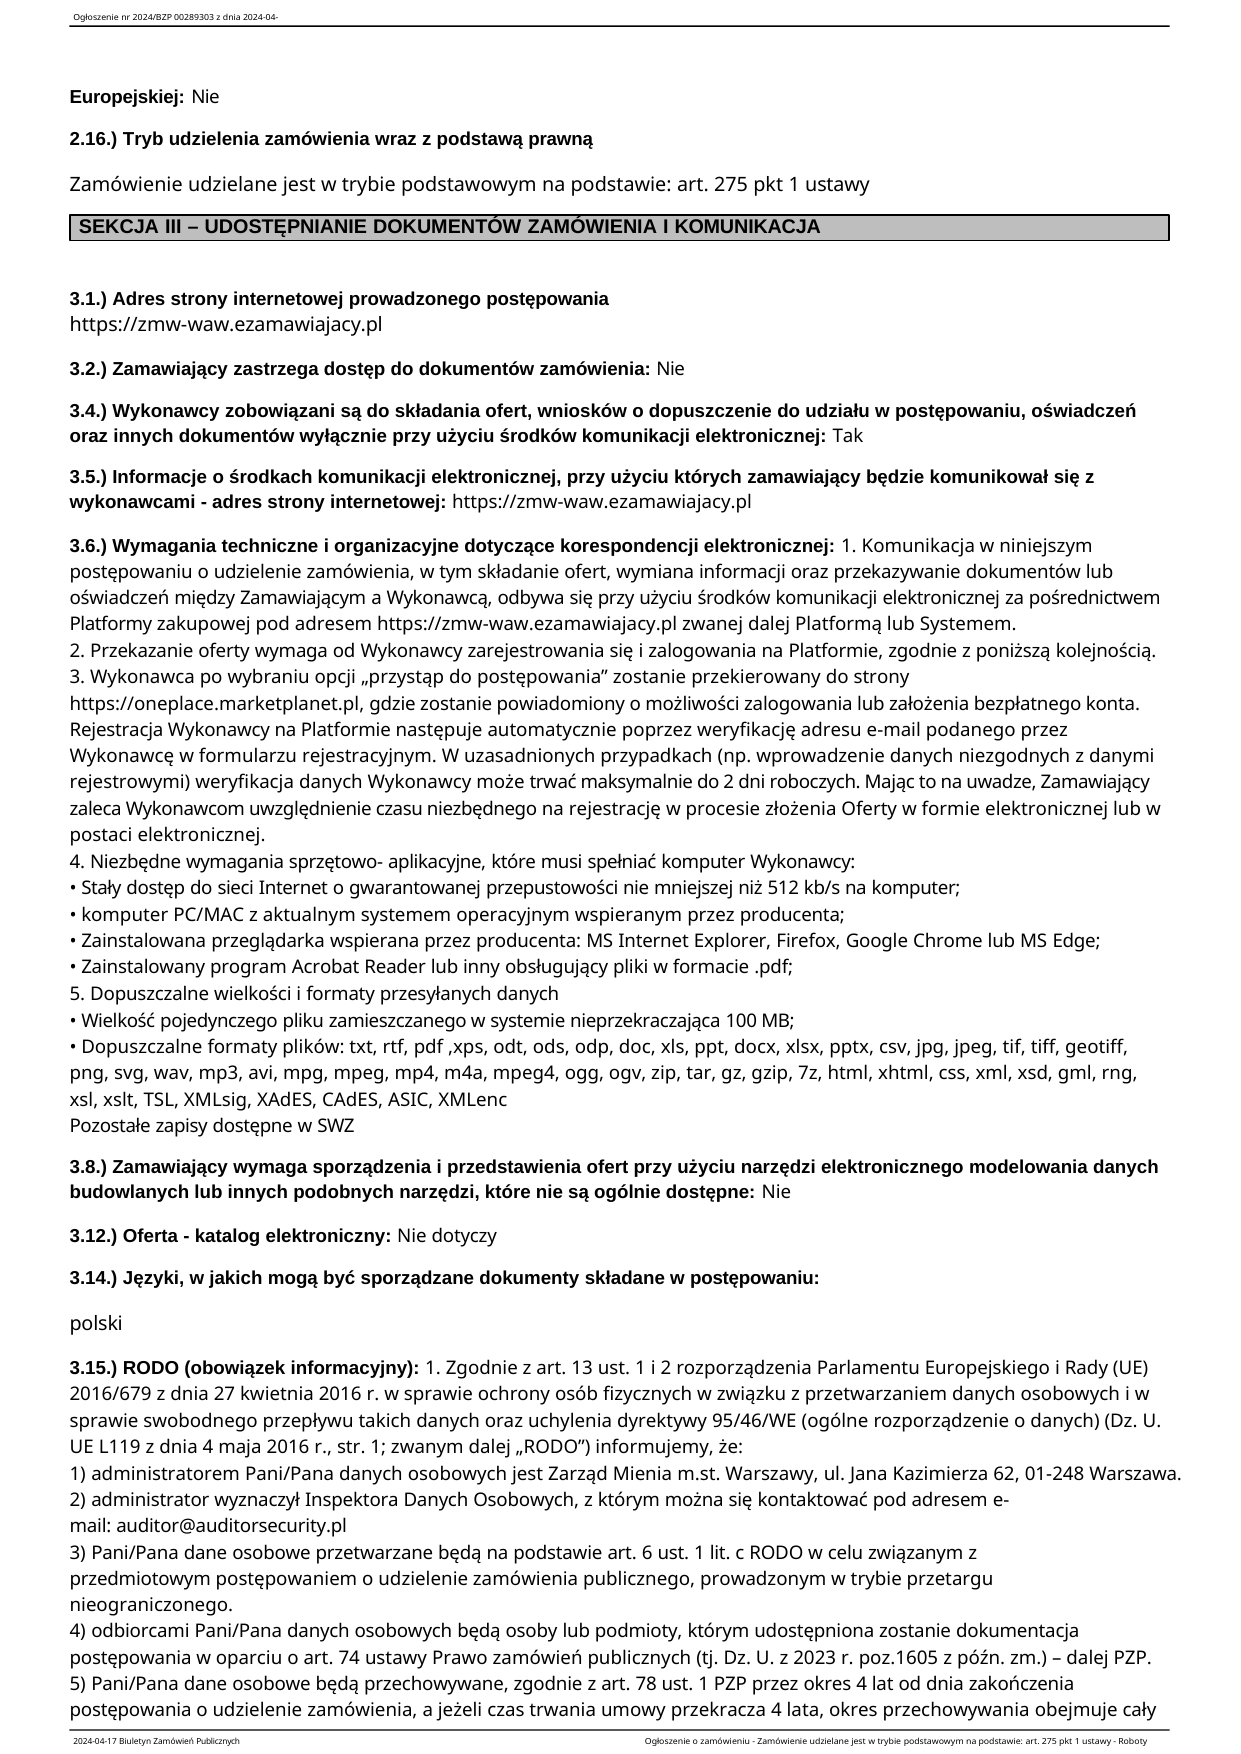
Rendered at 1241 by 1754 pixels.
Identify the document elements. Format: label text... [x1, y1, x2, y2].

text https://zmw-waw.ezamawiajacy.pl [69, 310, 1186, 337]
text 3.6.) Wymagania techniczne i organizacyjne dotyczące korespondencji elektronicznej: 1. Komunikacja w niniejszym postępowaniu o udzielenie zamówienia, w tym składanie ofert, wymiana informacji oraz przekazywanie dokumentów lub oświadczeń między Zamawiającym a Wykonawcą, odbywa się przy użyciu środków komunikacji elektronicznej za pośrednictwem Platformy zakupowej pod adresem https://zmw-waw.ezamawiajacy.pl zwanej dalej Platformą lub Systemem. [69, 532, 1186, 636]
text Zamówienie udzielane jest w trybie podstawowym na podstawie: art. 275 pkt 1 ustawy [69, 171, 1186, 197]
list Stały dostęp do sieci Internet o gwarantowanej przepustowości nie mniejszej niż 512 kb/s na komputer; [69, 874, 1186, 900]
list Dopuszczalne wielkości i formaty przesyłanych danych [69, 980, 1186, 1006]
text Europejskiej: Nie [69, 84, 1186, 109]
text polski [69, 1309, 1186, 1336]
text Pozostałe zapisy dostępne w SWZ [69, 1112, 1186, 1138]
list Zainstalowany program Acrobat Reader lub inny obsługujący pliki w formacie .pdf; [69, 954, 1186, 979]
list odbiorcami Pani/Pana danych osobowych będą osoby lub podmioty, którym udostępniona zostanie dokumentacja postępowania w oparciu o art. 74 ustawy Prawo zamówień publicznych (tj. Dz. U. z 2023 r. poz.1605 z późn. zm.) – dalej PZP. [69, 1618, 1174, 1669]
list Wykonawca po wybraniu opcji „przystąp do postępowania” zostanie przekierowany do strony https://oneplace.marketplanet.pl, gdzie zostanie powiadomiony o możliwości zalogowania lub założenia bezpłatnego konta. Rejestracja Wykonawcy na Platformie następuje automatycznie poprzez weryfikację adresu e-mail podanego przez Wykonawcę w formularzu rejestracyjnym. W uzasadnionych przypadkach (np. wprowadzenie danych niezgodnych z danymi rejestrowymi) weryfikacja danych Wykonawcy może trwać maksymalnie do 2 dni roboczych. Mając to na uwadze, Zamawiający zaleca Wykonawcom uwzględnienie czasu niezbędnego na rejestrację w procesie złożenia Oferty w formie elektronicznej lub w postaci elektronicznej. [69, 664, 1161, 847]
text 3.8.) Zamawiający wymaga sporządzenia i przedstawienia ofert przy użyciu narzędzi elektronicznego modelowania danych budowlanych lub innych podobnych narzędzi, które nie są ogólnie dostępne: Nie [69, 1156, 1186, 1204]
list Wielkość pojedynczego pliku zamieszczanego w systemie nieprzekraczająca 100 MB; [69, 1007, 1186, 1032]
list Dopuszczalne formaty plików: txt, rtf, pdf ,xps, odt, ods, odp, doc, xls, ppt, docx, xlsx, pptx, csv, jpg, jpeg, tif, tiff, geotiff, png, svg, wav, mp3, avi, mpg, mpeg, mp4, m4a, mpeg4, ogg, ogv, zip, tar, gz, gzip, 7z, html, xhtml, css, xml, xsd, gml, rng, xsl, xslt, TSL, XMLsig, XAdES, CAdES, ASIC, XMLenc [69, 1033, 1148, 1111]
text 3.5.) Informacje o środkach komunikacji elektronicznej, przy użyciu których zamawiający będzie komunikował się z wykonawcami - adres strony internetowej: https://zmw-waw.ezamawiajacy.pl [69, 466, 1186, 513]
text 3.4.) Wykonawcy zobowiązani są do składania ofert, wniosków o dopuszczenie do udziału w postępowaniu, oświadczeń oraz innych dokumentów wyłącznie przy użyciu środków komunikacji elektronicznej: Tak [69, 399, 1160, 447]
text 3.1.) Adres strony internetowej prowadzonego postępowania [69, 288, 1186, 309]
text 2.16.) Tryb udzielenia zamówienia wraz z podstawą prawną [69, 128, 1186, 149]
text 3.14.) Języki, w jakich mogą być sporządzane dokumenty składane w postępowaniu: [69, 1266, 1186, 1288]
text 3.15.) RODO (obowiązek informacyjny): 1. Zgodnie z art. 13 ust. 1 i 2 rozporządzenia Parlamentu Europejskiego i Rady (UE) 2016/679 z dnia 27 kwietnia 2016 r. w sprawie ochrony osób fizycznych w związku z przetwarzaniem danych osobowych i w sprawie swobodnego przepływu takich danych oraz uchylenia dyrektywy 95/46/WE (ogólne rozporządzenie o danych) (Dz. U. UE L119 z dnia 4 maja 2016 r., str. 1; zwanym dalej „RODO”) informujemy, że: [69, 1354, 1176, 1459]
list Niezbędne wymagania sprzętowo- aplikacyjne, które musi spełniać komputer Wykonawcy: [69, 848, 1186, 873]
list administrator wyznaczył Inspektora Danych Osobowych, z którym można się kontaktować pod adresem e-mail: auditor@auditorsecurity.pl [69, 1486, 1012, 1538]
text 3.12.) Oferta - katalog elektroniczny: Nie dotyczy [69, 1222, 1186, 1248]
list administratorem Pani/Pana danych osobowych jest Zarząd Mienia m.st. Warszawy, ul. Jana Kazimierza 62, 01-248 Warszawa. [69, 1460, 1186, 1485]
list Pani/Pana dane osobowe przetwarzane będą na podstawie art. 6 ust. 1 lit. c RODO w celu związanym z przedmiotowym postępowaniem o udzielenie zamówienia publicznego, prowadzonym w trybie przetargu nieograniczonego. [69, 1539, 1091, 1617]
list Zainstalowana przeglądarka wspierana przez producenta: MS Internet Explorer, Firefox, Google Chrome lub MS Edge; [69, 927, 1186, 953]
text 3.2.) Zamawiający zastrzega dostęp do dokumentów zamówienia: Nie [69, 356, 1186, 381]
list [69, 1671, 1173, 1722]
list komputer PC/MAC z aktualnym systemem operacyjnym wspieranym przez producenta; [69, 901, 1186, 926]
list Przekazanie oferty wymaga od Wykonawcy zarejestrowania się i zalogowania na Platformie, zgodnie z poniższą kolejnością. [69, 637, 1186, 663]
